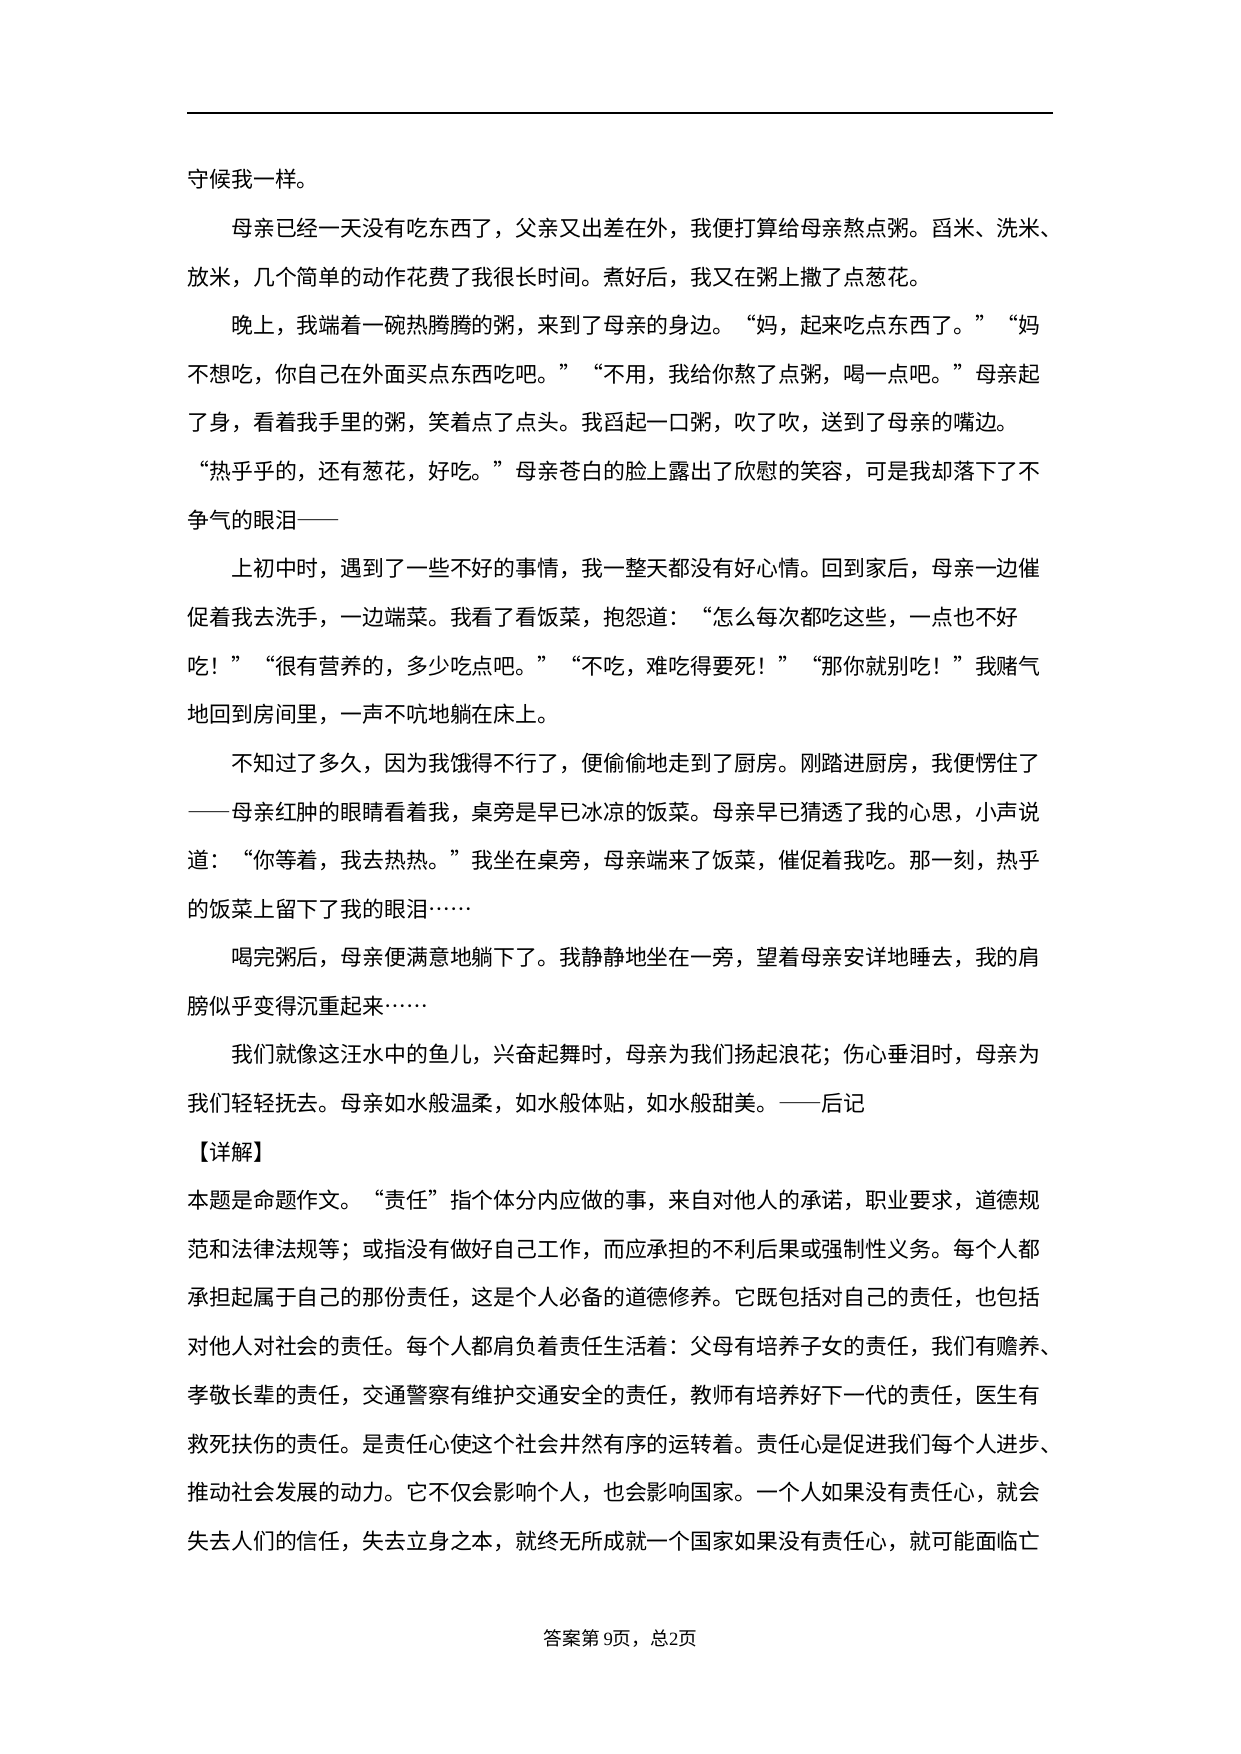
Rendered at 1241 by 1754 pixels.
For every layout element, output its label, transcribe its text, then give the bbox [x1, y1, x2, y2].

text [187, 162, 1053, 194]
text 晚上，我端着一碗热腾腾的粥，来到了母亲的身边。“妈，起来吃点东西了。”“妈不想吃，你自己在外面买点东西吃吧。”“不用，我给你熬了点粥，喝一点吧。”母亲起了身，看着我手里的粥，笑着点了点头。我舀起一口粥，吹了吹，送到了母亲的嘴边。“热乎乎的，还有葱花，好吃。”母亲苍白的脸上露出了欣慰的笑容，可是我却落下了不争气的眼泪—— [187, 307, 1053, 535]
text 我们就像这汪水中的鱼儿，兴奋起舞时，母亲为我们扬起浪花；伤心垂泪时，母亲为我们轻轻抚去。母亲如水般温柔，如水般体贴，如水般甜美。——后记 [187, 1037, 1053, 1118]
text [187, 1182, 1053, 1556]
text 【详解】 [187, 1134, 1053, 1167]
text 上初中时，遇到了一些不好的事情，我一整天都没有好心情。回到家后，母亲一边催促着我去洗手，一边端菜。我看了看饭菜，抱怨道：“怎么每次都吃这些，一点也不好吃！”“很有营养的，多少吃点吧。”“不吃，难吃得要死！”“那你就别吃！”我赌气地回到房间里，一声不吭地躺在床上。 [187, 551, 1053, 729]
text 母亲已经一天没有吃东西了，父亲又出差在外，我便打算给母亲熬点粥。舀米、洗米、放米，几个简单的动作花费了我很长时间。煮好后，我又在粥上撒了点葱花。 [187, 210, 1053, 292]
text 不知过了多久，因为我饿得不行了，便偷偷地走到了厨房。刚踏进厨房，我便愣住了——母亲红肿的眼睛看着我，桌旁是早已冰凉的饭菜。母亲早已猜透了我的心思，小声说道：“你等着，我去热热。”我坐在桌旁，母亲端来了饭菜，催促着我吃。那一刻，热乎的饭菜上留下了我的眼泪…… [187, 745, 1053, 924]
text 喝完粥后，母亲便满意地躺下了。我静静地坐在一旁，望着母亲安详地睡去，我的肩膀似乎变得沉重起来…… [187, 940, 1053, 1021]
